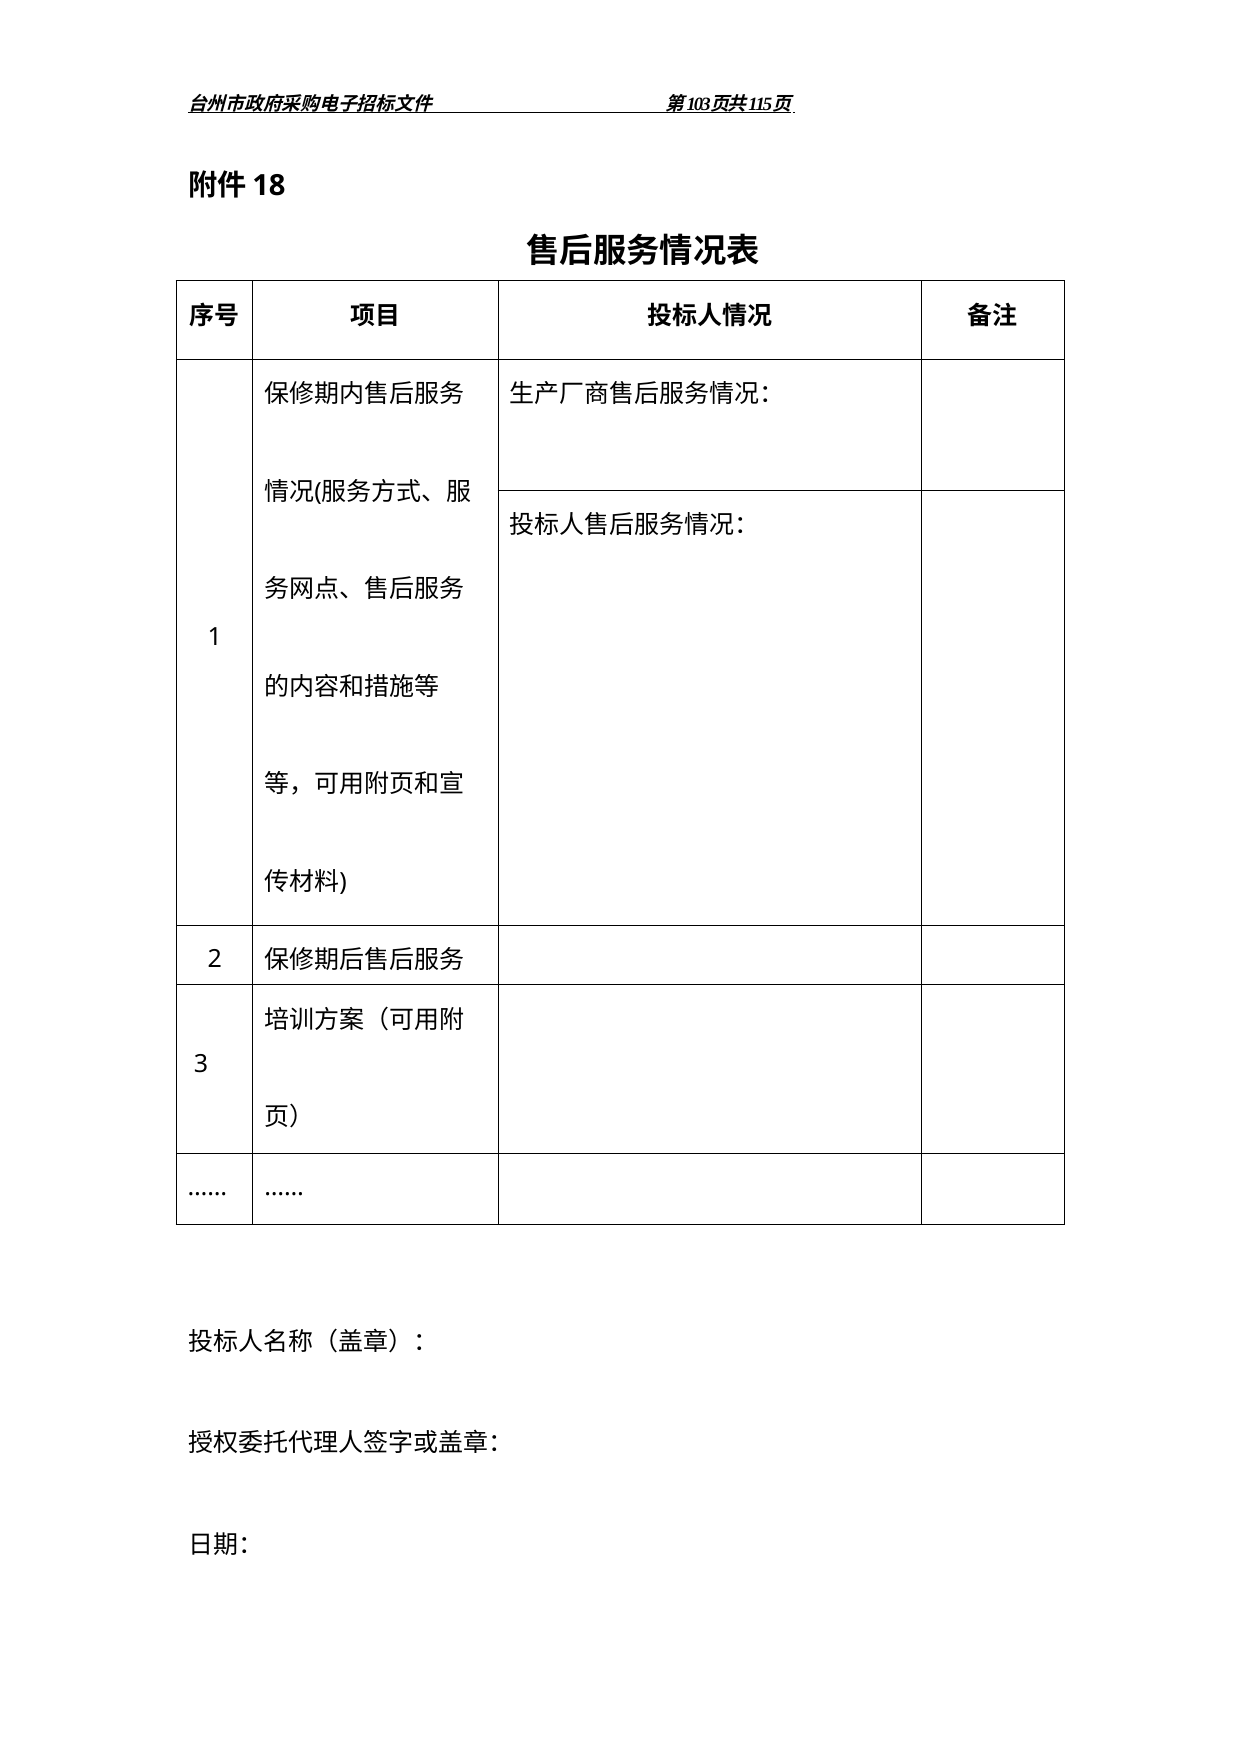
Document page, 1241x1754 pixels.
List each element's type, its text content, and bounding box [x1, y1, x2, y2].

table_cell [922, 360, 1064, 489]
table_cell 保修期内售后服务情况(服务方式、服务网点、售后服务的内容和措施等等，可用附页和宣传材料) [253, 360, 498, 924]
table_cell [499, 985, 921, 1152]
table_cell [499, 926, 921, 984]
table_cell [922, 491, 1064, 924]
text 附件18 [188, 150, 1052, 215]
table_cell [922, 926, 1064, 984]
table_cell [922, 1154, 1064, 1224]
table_cell 1 [177, 360, 252, 924]
text 日期： [188, 1510, 1052, 1575]
text 授权委托代理人签字或盖章： [188, 1408, 1052, 1473]
table_cell 2 [177, 926, 252, 984]
table_cell …… [177, 1154, 252, 1224]
table_header 备注 [922, 281, 1064, 358]
table_cell 生产厂商售后服务情况： [499, 360, 921, 489]
table_header 序号 [177, 281, 252, 358]
text 投标人名称（盖章）： [188, 1307, 1052, 1372]
table_cell [499, 1154, 921, 1224]
table_cell 培训方案（可用附页） [253, 985, 498, 1152]
table_header 项目 [253, 281, 498, 358]
table_cell 保修期后售后服务 [253, 926, 498, 984]
table_cell 投标人售后服务情况： [499, 491, 921, 924]
table_cell 3 [177, 985, 252, 1152]
text 售后服务情况表 [188, 215, 1052, 280]
table_header 投标人情况 [499, 281, 921, 358]
table_cell …… [253, 1154, 498, 1224]
table_cell [922, 985, 1064, 1152]
